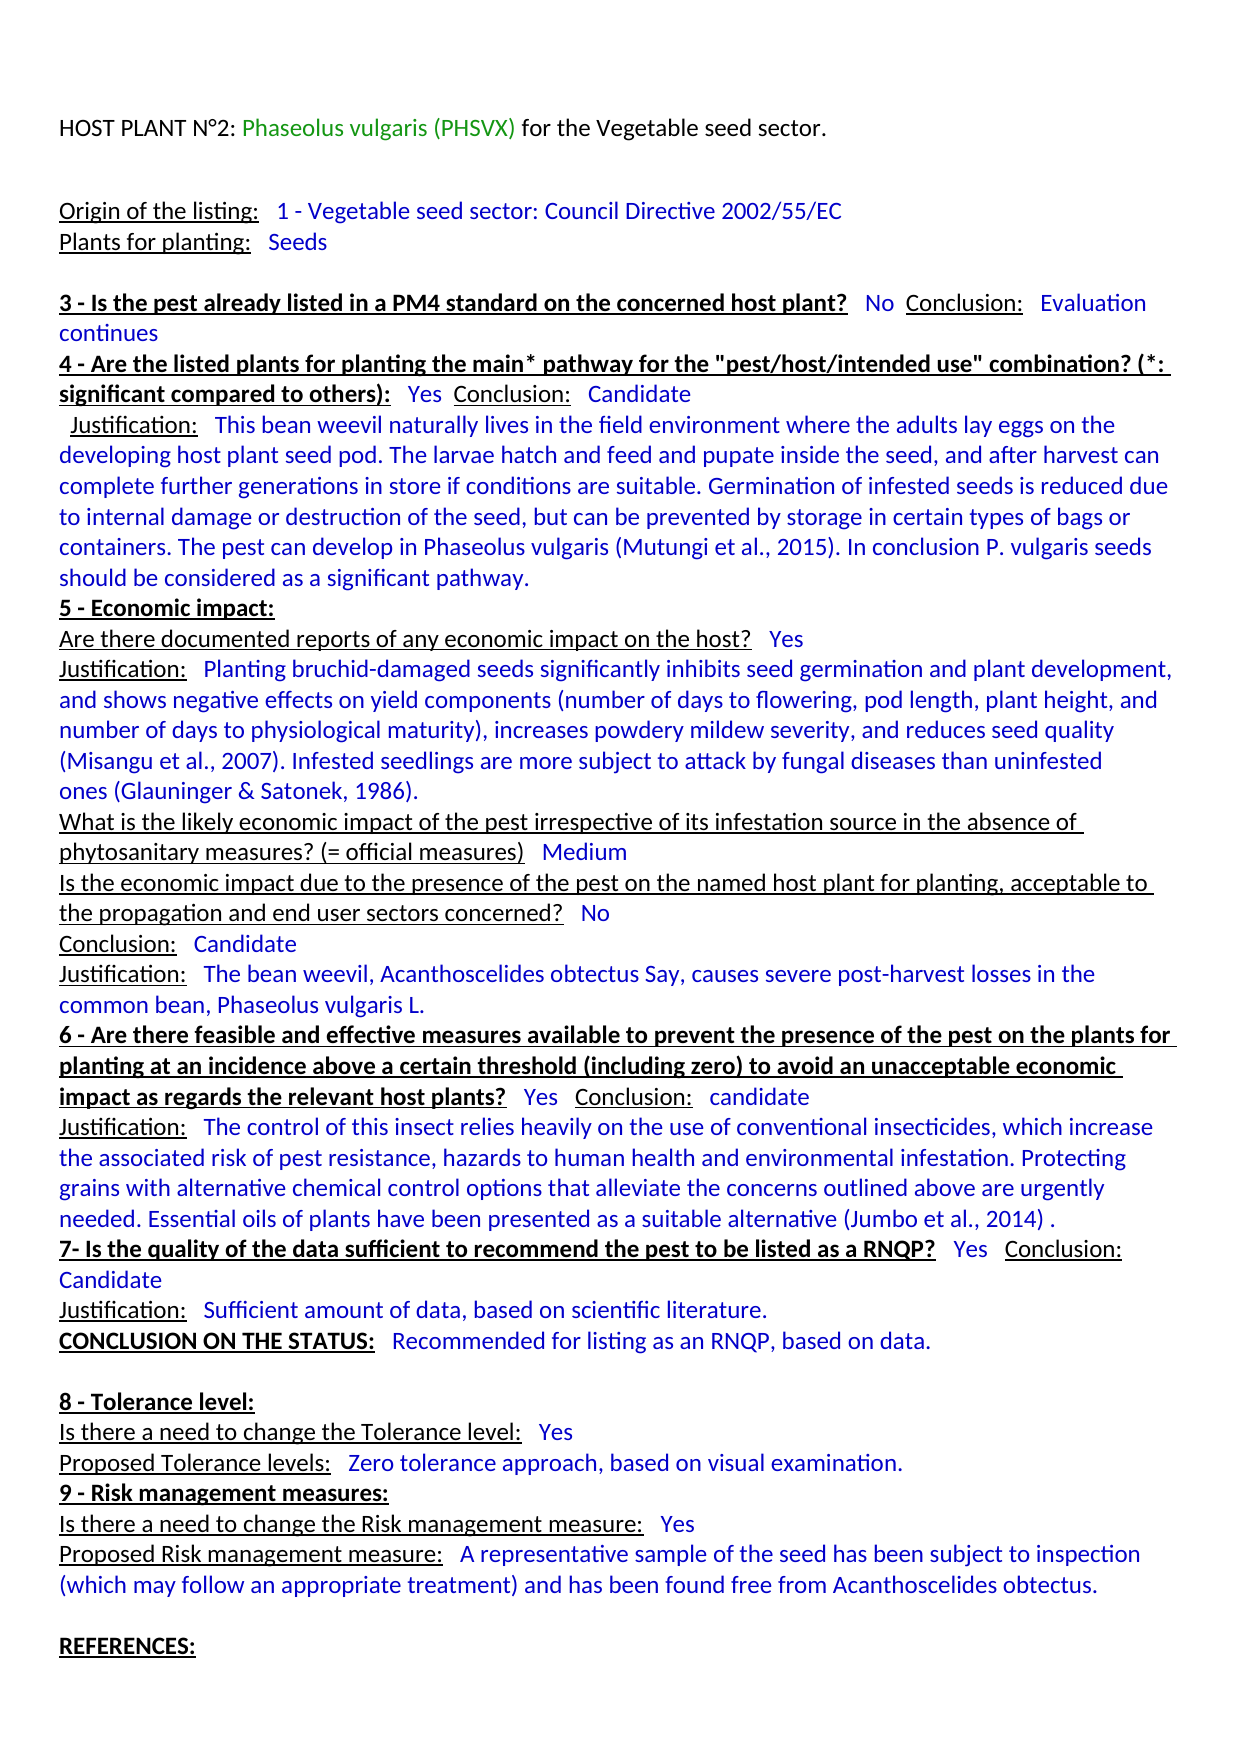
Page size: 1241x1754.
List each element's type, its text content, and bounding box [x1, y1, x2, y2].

text Origin of the listing: 1 - Vegetable seed sector: Council Directive 2002/55/EC Plants for planting: Seeds 3 - Is the pest already listed in a PM4 standard on the concerned host plant? No Conclusion: Evaluation continues 4 - Are the listed plants for planting the main* pathway for the "pest/host/intended use" combination? (*: significant compared to others): Yes Conclusion: Candidate Justification: This bean weevil naturally lives in the field environment where the adults lay eggs on the developing host plant seed pod. The larvae hatch and feed and pupate inside the seed, and after harvest can complete further generations in store if conditions are suitable. Germination of infested seeds is reduced due to internal damage or destruction of the seed, but can be prevented by storage in certain types of bags or containers. The pest can develop in Phaseolus vulgaris (Mutungi et al., 2015). In conclusion P. vulgaris seeds should be considered as a significant pathway. 5 - Economic impact: Are there documented reports of any economic impact on the host? Yes Justification: Planting bruchid-damaged seeds significantly inhibits seed germination and plant development, and shows negative effects on yield components (number of days to flowering, pod length, plant height, and number of days to physiological maturity), increases powdery mildew severity, and reduces seed quality (Misangu et al., 2007). Infested seedlings are more subject to attack by fungal diseases than uninfested ones (Glauninger & Satonek, 1986). What is the likely economic impact of the pest irrespective of its infestation source in the absence of phytosanitary measures? (= official measures) Medium Is the economic impact due to the presence of the pest on the named host plant for planting, acceptable to the propagation and end user sectors concerned? No Conclusion: Candidate Justification: The bean weevil, Acanthoscelides obtectus Say, causes severe post-harvest losses in the common bean, Phaseolus vulgaris L. 6 - Are there feasible and effective measures available to prevent the presence of the pest on the plants for planting at an incidence above a certain threshold (including zero) to avoid an unacceptable economic impact as regards the relevant host plants? Yes Conclusion: candidate Justification: The control of this insect relies heavily on the use of conventional insecticides, which increase the associated risk of pest resistance, hazards to human health and environmental infestation. Protecting grains with alternative chemical control options that alleviate the concerns outlined above are urgently needed. Essential oils of plants have been presented as a suitable alternative (Jumbo et al., 2014) . 7- Is the quality of the data sufficient to recommend the pest to be listed as a RNQP? Yes Conclusion: Candidate Justification: Sufficient amount of data, based on scientific literature. CONCLUSION ON THE STATUS: Recommended for listing as an RNQP, based on data. 8 - Tolerance level: Is there a need to change the Tolerance level: Yes Proposed Tolerance levels: Zero tolerance approach, based on visual examination. 9 - Risk management measures: Is there a need to change the Risk management measure: Yes Proposed Risk management measure: A representative sample of the seed has been subject to inspection (which may follow an appropriate treatment) and has been found free from Acanthoscelides obtectus. REFERENCES: [59, 196, 1181, 1661]
text HOST PLANT N°2: Phaseolus vulgaris (PHSVX) for the Vegetable seed sector. [59, 112, 1181, 142]
